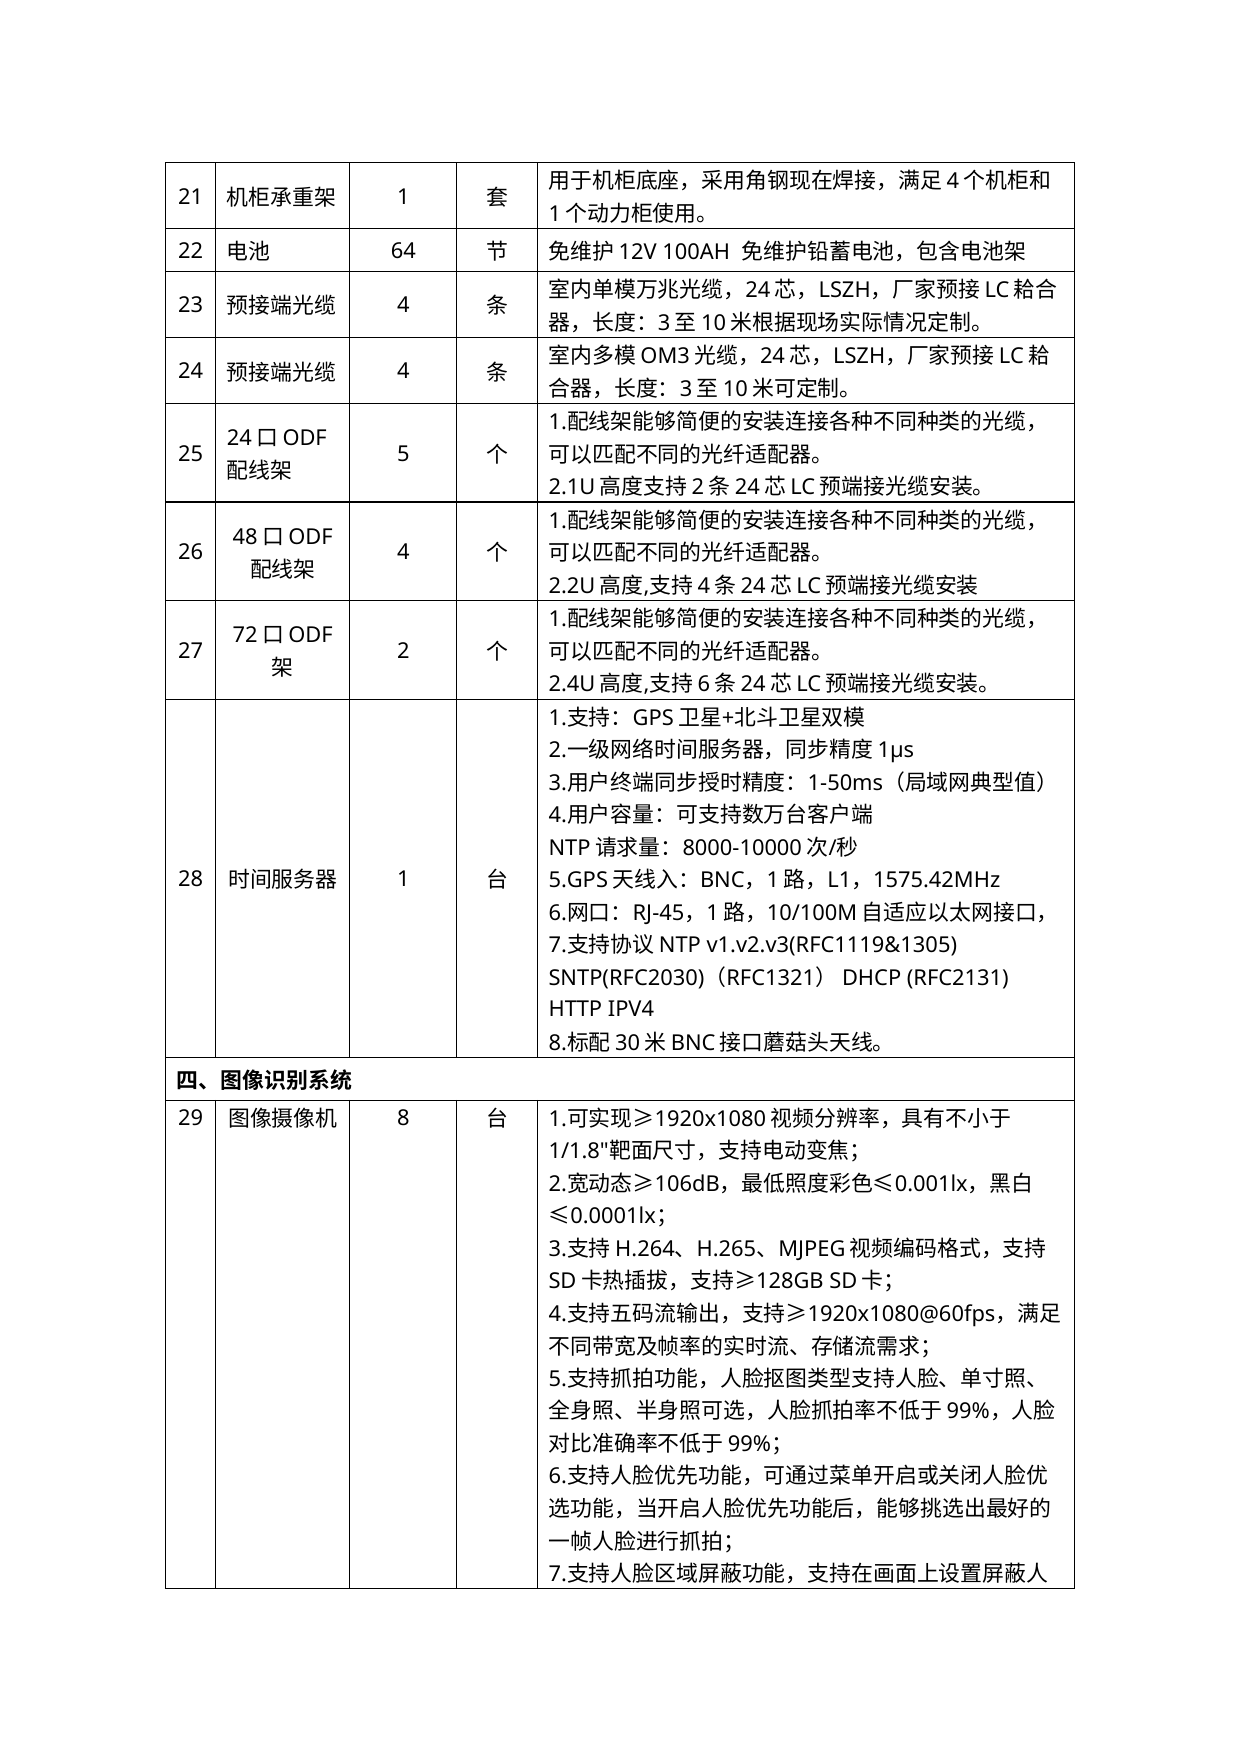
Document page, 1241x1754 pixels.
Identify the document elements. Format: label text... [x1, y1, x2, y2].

table_cell 个 [457, 601, 537, 698]
table_cell 1 [350, 163, 456, 228]
table_cell 预接端光缆 [216, 272, 349, 337]
table_cell 26 [166, 503, 215, 600]
table_cell 1.配线架能够简便的安装连接各种不同种类的光缆，可以匹配不同的光纤适配器。 2.1U高度支持2条24芯LC预端接光缆安装。 [538, 404, 1074, 501]
table_cell 条 [457, 338, 537, 403]
table_cell 5 [350, 404, 456, 501]
table_cell 72口ODF架 [216, 601, 349, 698]
table_cell 机柜承重架 [216, 163, 349, 228]
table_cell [538, 1101, 1074, 1588]
table_cell 四、图像识别系统 [166, 1058, 1074, 1100]
table_cell 2 [350, 601, 456, 698]
table_cell 48口ODF配线架 [216, 503, 349, 600]
table_cell 室内单模万兆光缆，24芯，LSZH，厂家预接LC耠合器，长度：3至10米根据现场实际情况定制。 [538, 272, 1074, 337]
table_cell 台 [457, 1101, 537, 1588]
table_cell 1 [350, 700, 456, 1057]
table_cell 1.配线架能够简便的安装连接各种不同种类的光缆，可以匹配不同的光纤适配器。 2.4U高度,支持6条24芯LC预端接光缆安装。 [538, 601, 1074, 698]
table_cell 预接端光缆 [216, 338, 349, 403]
table_cell 25 [166, 404, 215, 501]
table_cell 21 [166, 163, 215, 228]
table_cell 个 [457, 404, 537, 501]
table_cell 29 [166, 1101, 215, 1588]
table_cell 24 [166, 338, 215, 403]
table_cell 室内多模OM3光缆，24芯，LSZH，厂家预接LC耠合器，长度：3至10米可定制。 [538, 338, 1074, 403]
table_cell 1.配线架能够简便的安装连接各种不同种类的光缆，可以匹配不同的光纤适配器。 2.2U高度,支持4条24芯LC预端接光缆安装 [538, 503, 1074, 600]
table_cell 4 [350, 503, 456, 600]
table_cell 28 [166, 700, 215, 1057]
table_cell 台 [457, 700, 537, 1057]
table_cell 1.支持：GPS卫星+北斗卫星双模 2.一级网络时间服务器，同步精度1µs 3.用户终端同步授时精度：1-50ms（局域网典型值） 4.用户容量：可支持数万台客户端 NTP请求量：8000-10000次/秒 5.GPS天线入：BNC，1路，L1，1575.42MHz 6.网口：RJ-45，1路，10/100M自适应以太网接口， 7.支持协议NTP v1.v2.v3(RFC1119&1305) SNTP(RFC2030)（RFC1321） DHCP (RFC2131) HTTP IPV4 8.标配30米BNC接口蘑菇头天线。 [538, 700, 1074, 1057]
table_cell 用于机柜底座，采用角钢现在焊接，满足4个机柜和1个动力柜使用。 [538, 163, 1074, 228]
table_cell 电池 [216, 229, 349, 271]
table_cell 节 [457, 229, 537, 271]
table_cell 免维护12V 100AH 免维护铅蓄电池，包含电池架 [538, 229, 1074, 271]
table_cell 23 [166, 272, 215, 337]
table_cell 个 [457, 503, 537, 600]
table_cell 8 [350, 1101, 456, 1588]
table_cell 图像摄像机 [216, 1101, 349, 1588]
table_cell 64 [350, 229, 456, 271]
table_cell 22 [166, 229, 215, 271]
table_cell 时间服务器 [216, 700, 349, 1057]
table_cell 套 [457, 163, 537, 228]
table_cell 4 [350, 272, 456, 337]
table_cell 条 [457, 272, 537, 337]
table_cell 4 [350, 338, 456, 403]
table_cell 27 [166, 601, 215, 698]
table_cell 24口ODF配线架 [216, 404, 349, 501]
